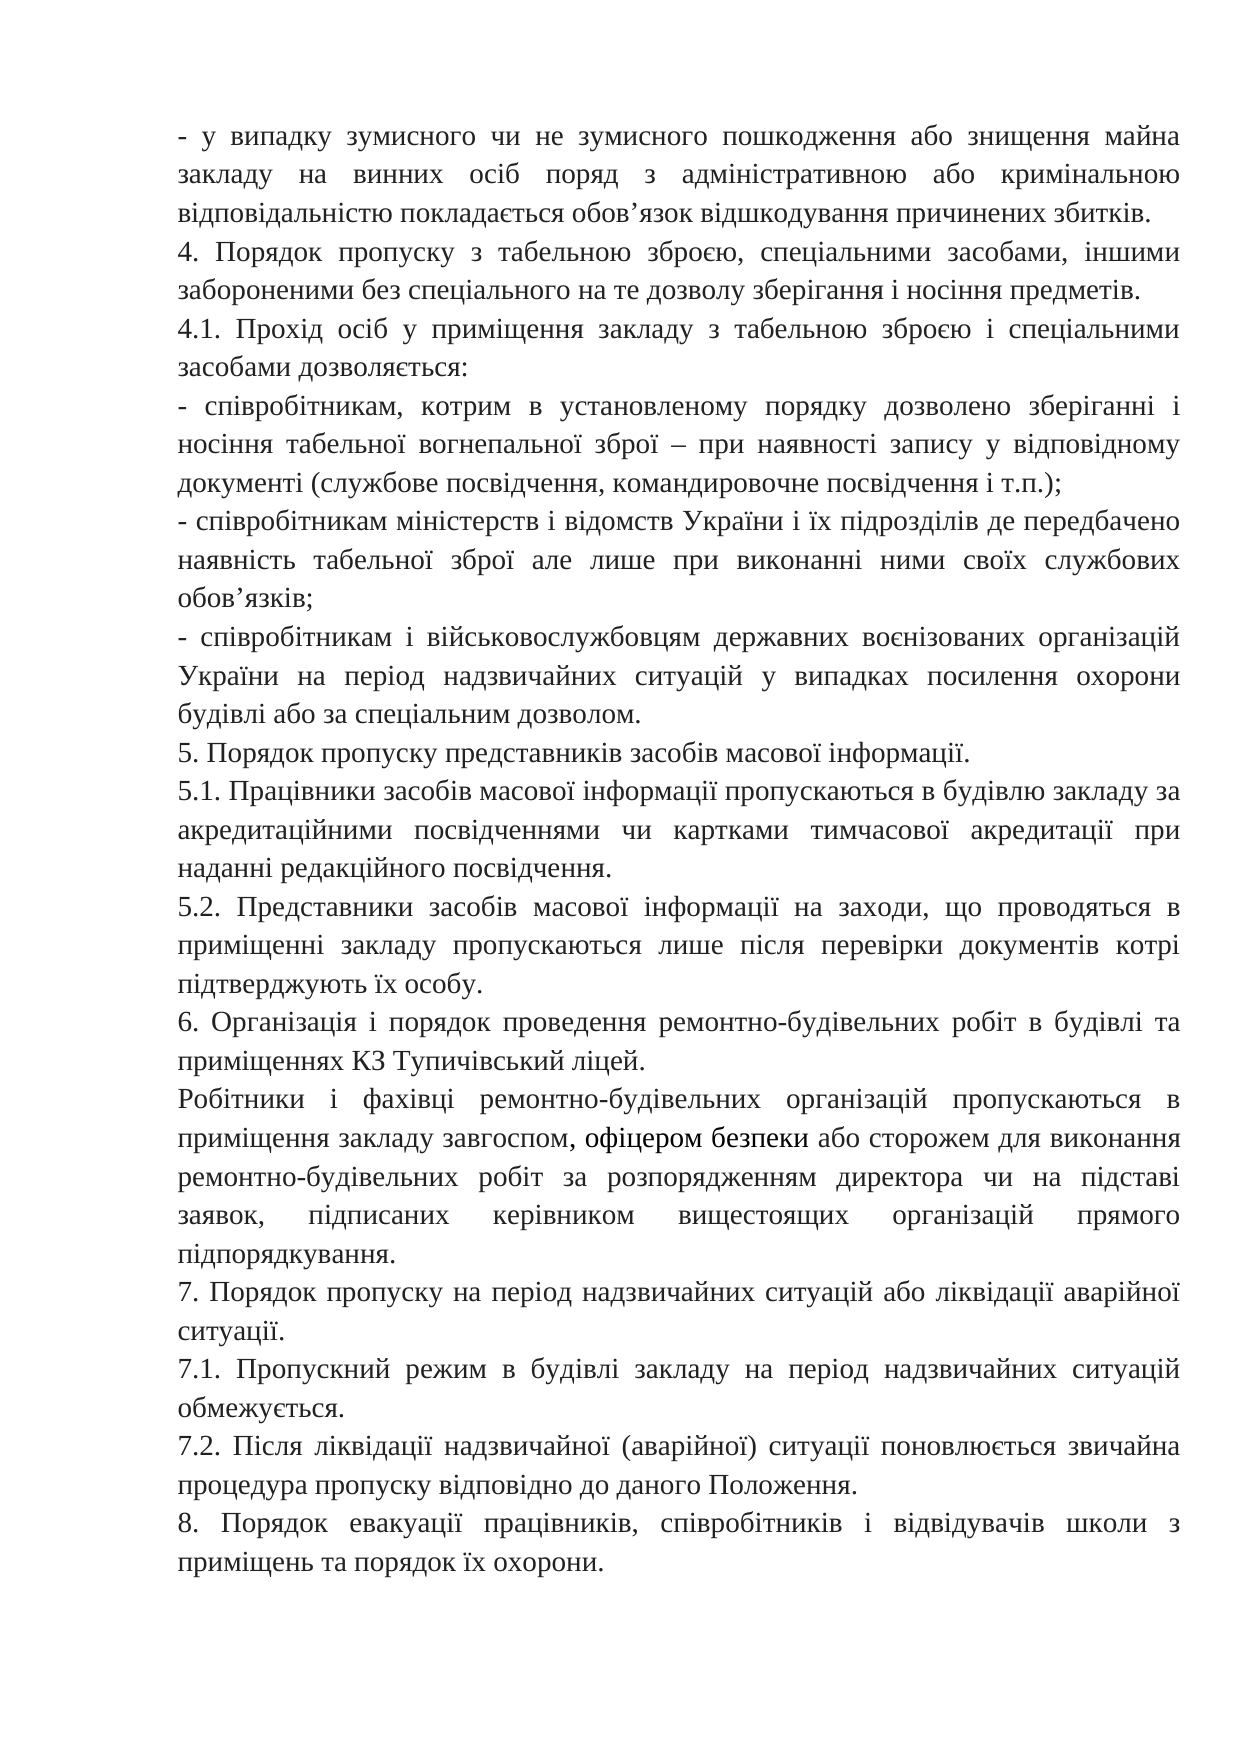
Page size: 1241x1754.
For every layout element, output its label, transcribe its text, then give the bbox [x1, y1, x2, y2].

text 5. Порядок пропуску представників засобів масової інформації. [177, 735, 1181, 768]
text 7.2. Після ліквідації надзвичайної (аварійної) ситуації поновлюється звичайна процедура пропуску відповідно до даного Положення. [177, 1428, 1181, 1501]
text - співробітникам міністерств і відомств України і їх підрозділів де передбачено наявність табельної зброї але лише при виконанні ними своїх службових обов’язків; [177, 503, 1181, 614]
text 4.1. Прохід осіб у приміщення закладу з табельною зброєю і спеціальними засобами дозволяється: [177, 311, 1181, 383]
text 8. Порядок евакуації працівників, співробітників і відвідувачів школи з приміщень та порядок їх охорони. [177, 1506, 1181, 1578]
text 6. Організація і порядок проведення ремонтно-будівельних робіт в будівлі та приміщеннях КЗ Тупичівський ліцей. [177, 1004, 1181, 1077]
text 7.1. Пропускний режим в будівлі закладу на період надзвичайних ситуацій обмежується. [177, 1351, 1181, 1423]
text 5.2. Представники засобів масової інформації на заходи, що проводяться в приміщенні закладу пропускаються лише після перевірки документів котрі підтверджують їх особу. [177, 889, 1181, 999]
text - співробітникам і військовослужбовцям державних воєнізованих організацій України на період надзвичайних ситуацій у випадках посилення охорони будівлі або за спеціальним дозволом. [177, 619, 1181, 730]
text 7. Порядок пропуску на період надзвичайних ситуацій або ліквідації аварійної ситуації. [177, 1274, 1181, 1346]
text - співробітникам, котрим в установленому порядку дозволено зберіганні і носіння табельної вогнепальної зброї – при наявності запису у відповідному документі (службове посвідчення, командировочне посвідчення і т.п.); [177, 388, 1181, 498]
text - у випадку зумисного чи не зумисного пошкодження або знищення майна закладу на винних осіб поряд з адміністративною або кримінальною відповідальністю покладається обов’язок відшкодування причинених збитків. [177, 118, 1181, 229]
text Робітники і фахівці ремонтно-будівельних організацій пропускаються в приміщення закладу завгоспом, офіцером безпеки або сторожем для виконання ремонтно-будівельних робіт за розпорядженням директора чи на підставі заявок, підписаних керівником вищестоящих організацій прямого підпорядкування. [177, 1082, 1181, 1269]
text 4. Порядок пропуску з табельною зброєю, спеціальними засобами, іншими забороненими без спеціального на те дозволу зберігання і носіння предметів. [177, 234, 1181, 306]
text 5.1. Працівники засобів масової інформації пропускаються в будівлю закладу за акредитаційними посвідченнями чи картками тимчасової акредитації при наданні редакційного посвідчення. [177, 773, 1181, 884]
